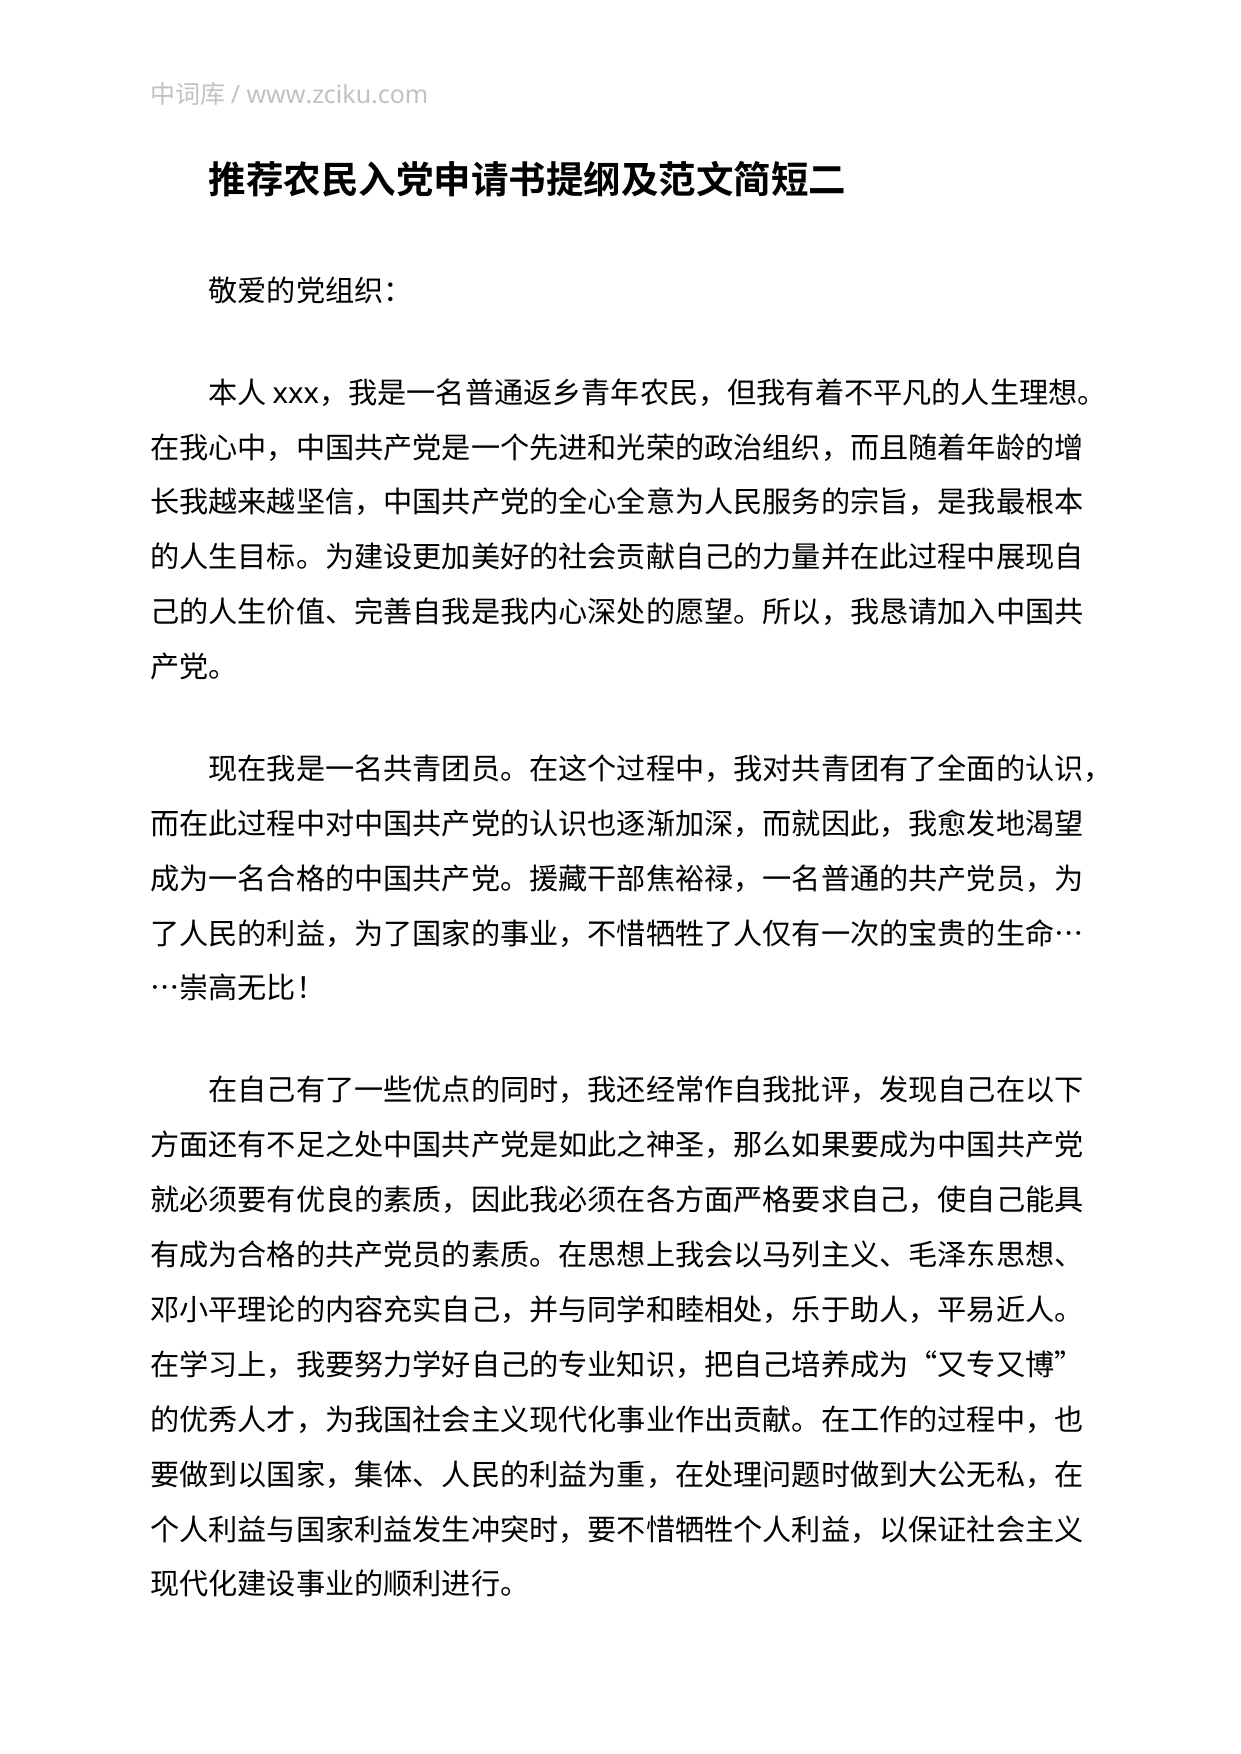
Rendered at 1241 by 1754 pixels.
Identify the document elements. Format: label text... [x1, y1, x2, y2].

text 在自己有了一些优点的同时，我还经常作自我批评，发现自己在以下方面还有不足之处中国共产党是如此之神圣，那么如果要成为中国共产党就必须要有优良的素质，因此我必须在各方面严格要求自己，使自己能具有成为合格的共产党员的素质。在思想上我会以马列主义、毛泽东思想、邓小平理论的内容充实自己，并与同学和睦相处，乐于助人，平易近人。在学习上，我要努力学好自己的专业知识，把自己培养成为“又专又博”的优秀人才，为我国社会主义现代化事业作出贡献。在工作的过程中，也要做到以国家，集体、人民的利益为重，在处理问题时做到大公无私，在个人利益与国家利益发生冲突时，要不惜牺牲个人利益，以保证社会主义现代化建设事业的顺利进行。 [150, 1067, 1090, 1603]
text 现在我是一名共青团员。在这个过程中，我对共青团有了全面的认识，而在此过程中对中国共产党的认识也逐渐加深，而就因此，我愈发地渴望成为一名合格的中国共产党。援藏干部焦裕禄，一名普通的共产党员，为了人民的利益，为了国家的事业，不惜牺牲了人仅有一次的宝贵的生命……崇高无比！ [150, 746, 1090, 1007]
text 本人xxx，我是一名普通返乡青年农民，但我有着不平凡的人生理想。在我心中，中国共产党是一个先进和光荣的政治组织，而且随着年龄的增长我越来越坚信，中国共产党的全心全意为人民服务的宗旨，是我最根本的人生目标。为建设更加美好的社会贡献自己的力量并在此过程中展现自己的人生价值、完善自我是我内心深处的愿望。所以，我恳请加入中国共产党。 [150, 369, 1090, 686]
text 推荐农民入党申请书提纲及范文简短二 [150, 150, 1090, 204]
text 敬爱的党组织： [150, 267, 1090, 310]
